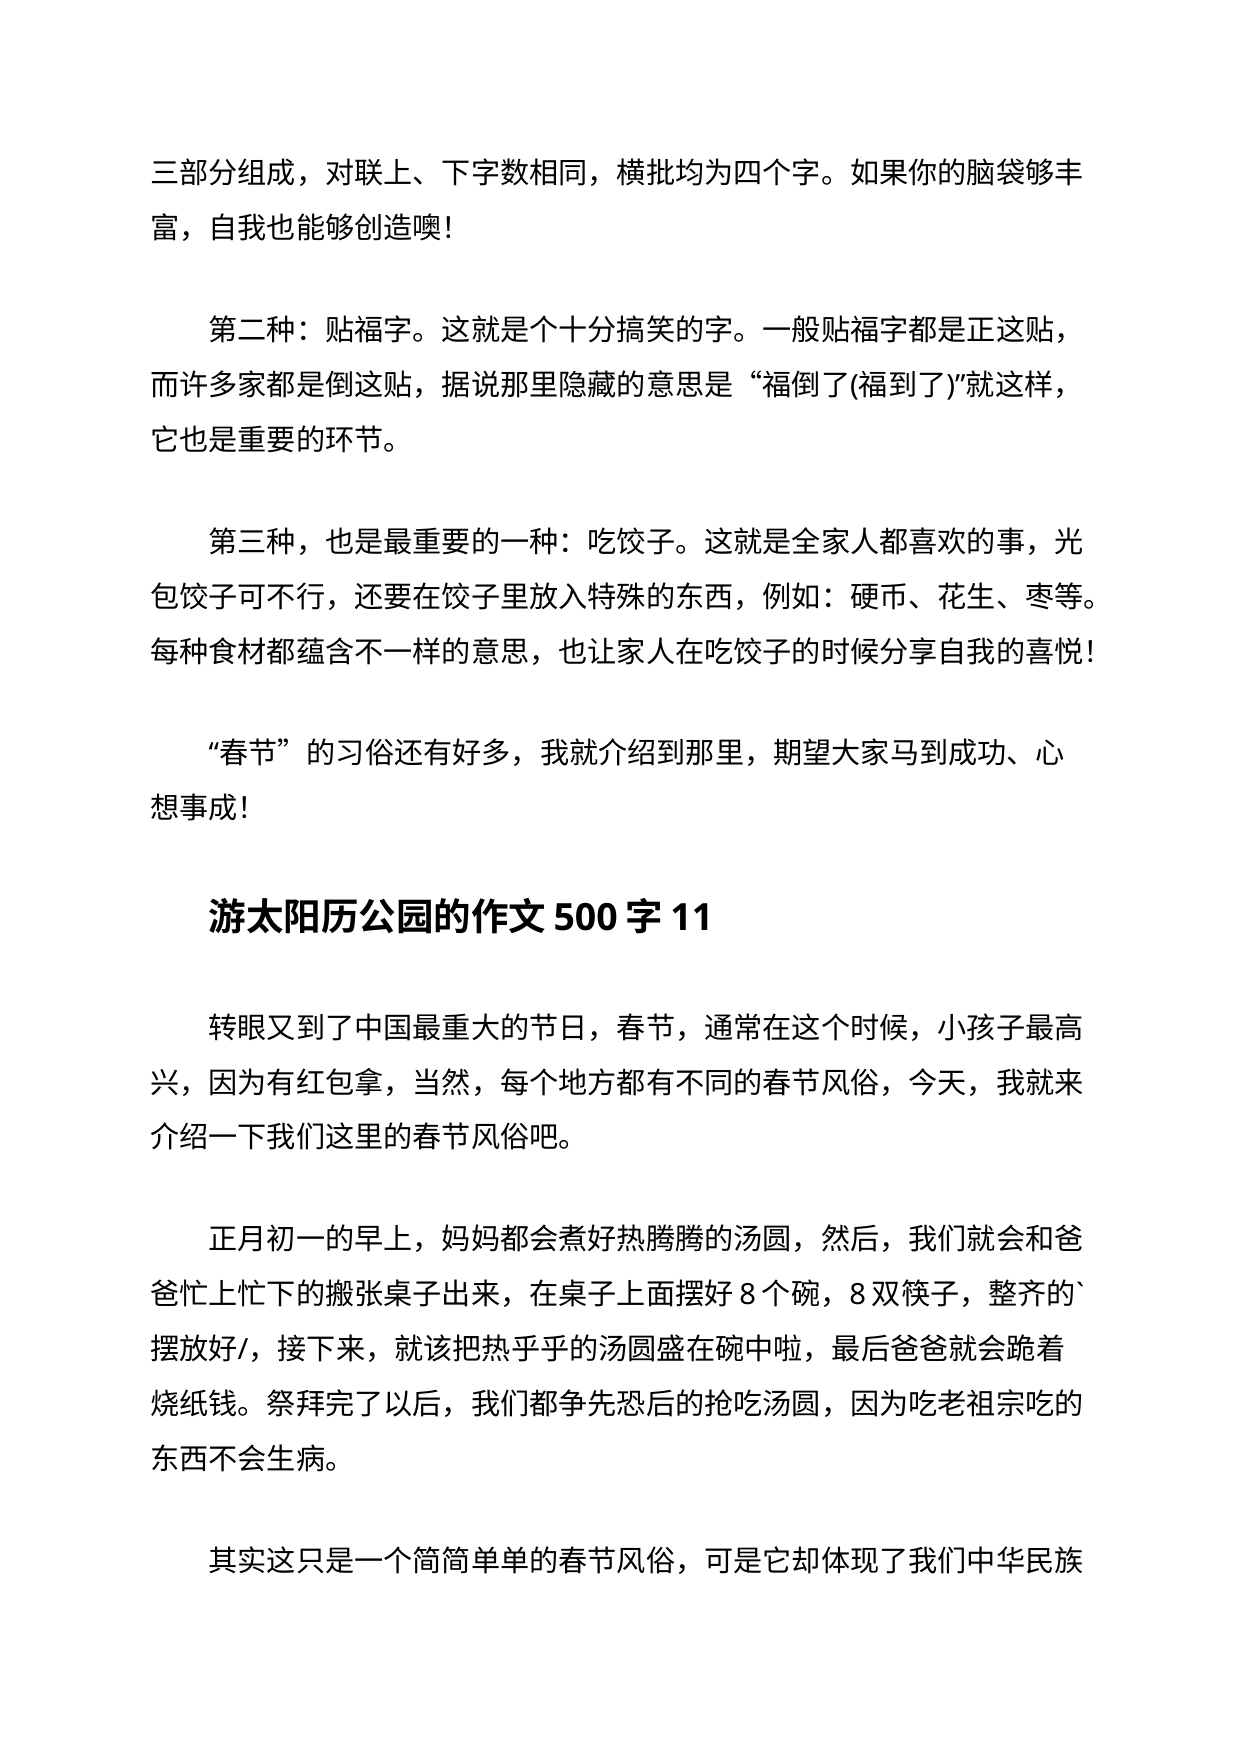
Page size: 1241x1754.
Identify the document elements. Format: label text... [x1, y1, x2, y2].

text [150, 1537, 1090, 1580]
text “春节”的习俗还有好多，我就介绍到那里，期望大家马到成功、心想事成！ [150, 730, 1090, 827]
text 转眼又到了中国最重大的节日，春节，通常在这个时候，小孩子最高兴，因为有红包拿，当然，每个地方都有不同的春节风俗，今天，我就来介绍一下我们这里的春节风俗吧。 [150, 1004, 1090, 1156]
text 第三种，也是最重要的一种：吃饺子。这就是全家人都喜欢的事，光包饺子可不行，还要在饺子里放入特殊的东西，例如：硬币、花生、枣等。每种食材都蕴含不一样的意思，也让家人在吃饺子的时候分享自我的喜悦！ [150, 518, 1090, 670]
text 正月初一的早上，妈妈都会煮好热腾腾的汤圆，然后，我们就会和爸爸忙上忙下的搬张桌子出来，在桌子上面摆好8个碗，8双筷子，整齐的`摆放好/，接下来，就该把热乎乎的汤圆盛在碗中啦，最后爸爸就会跪着烧纸钱。祭拜完了以后，我们都争先恐后的抢吃汤圆，因为吃老祖宗吃的东西不会生病。 [150, 1216, 1090, 1478]
text 第二种：贴福字。这就是个十分搞笑的字。一般贴福字都是正这贴，而许多家都是倒这贴，据说那里隐藏的意思是“福倒了(福到了)”就这样，它也是重要的环节。 [150, 307, 1090, 459]
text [150, 150, 1090, 247]
text 游太阳历公园的作文500字11 [150, 887, 1090, 941]
